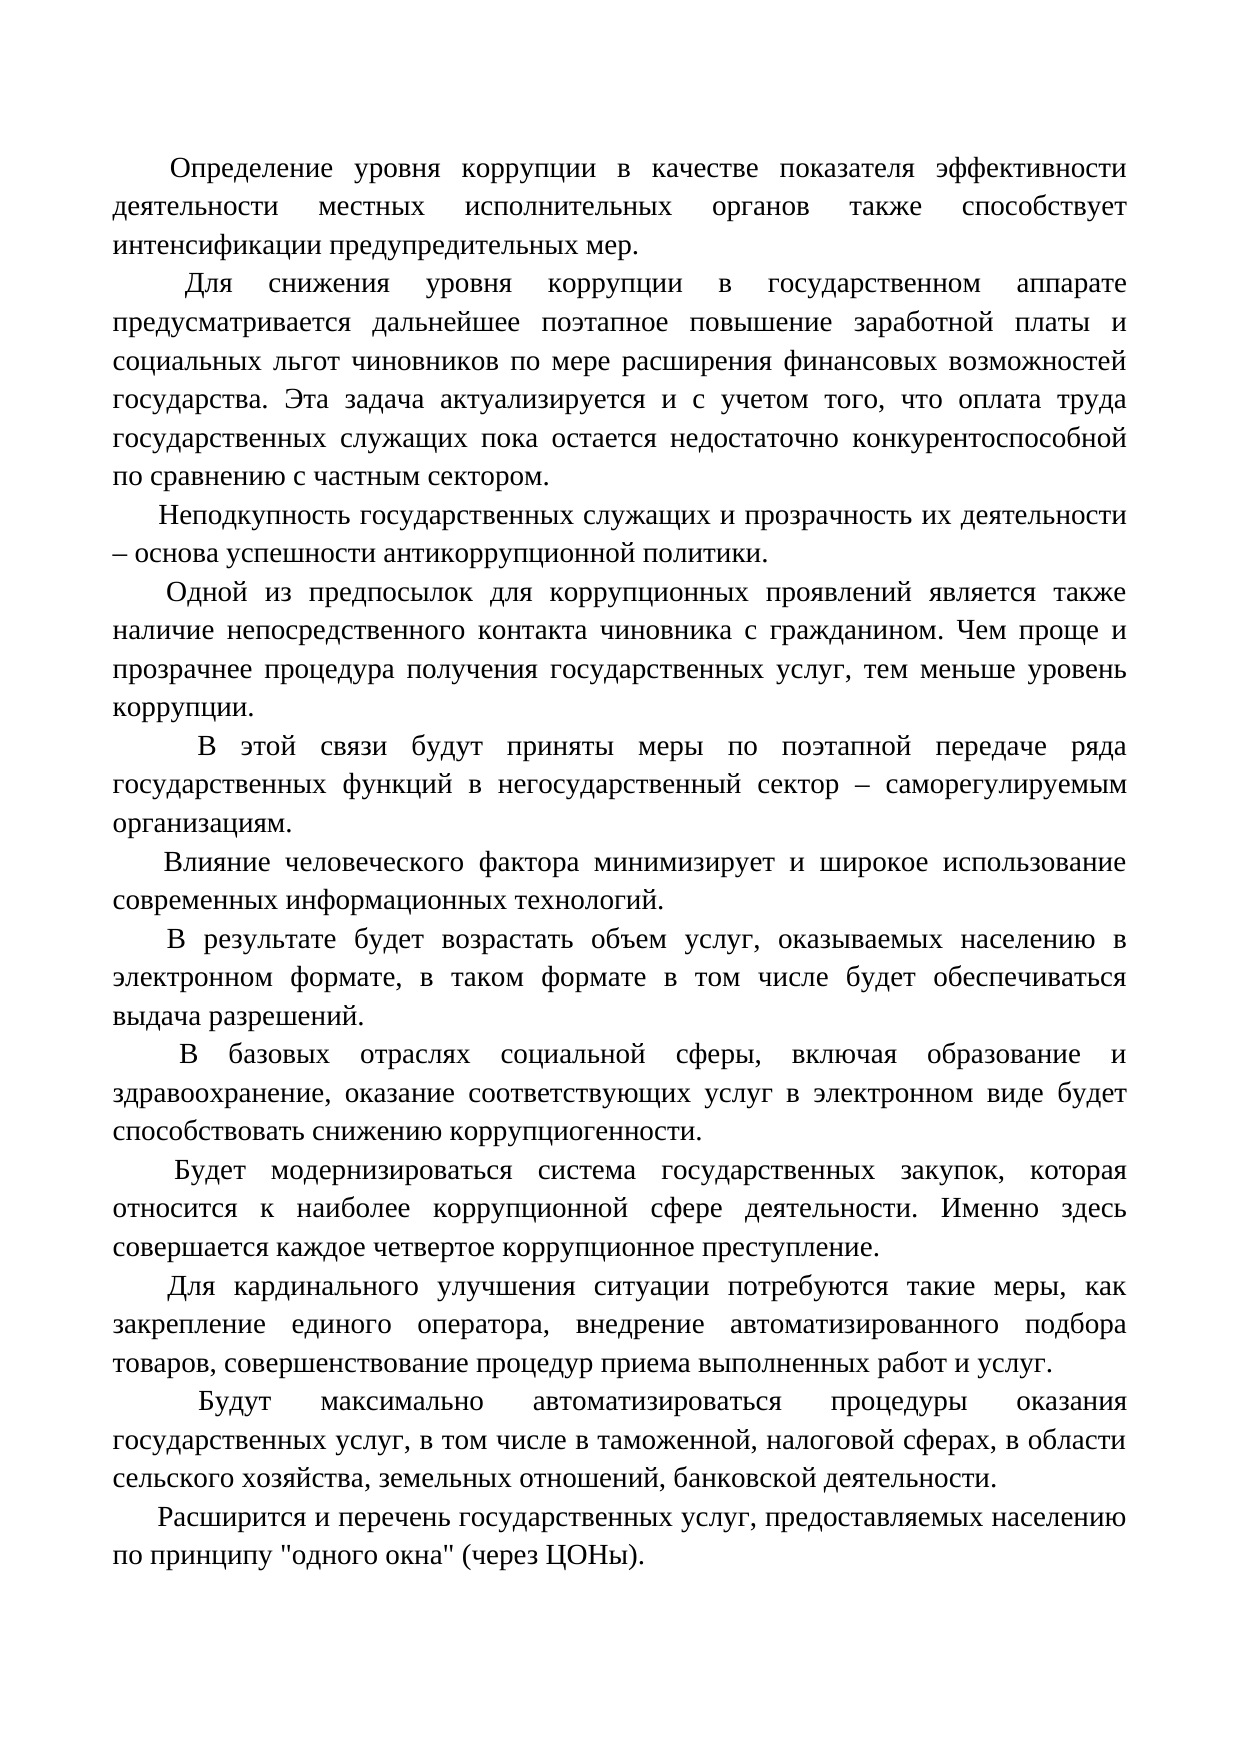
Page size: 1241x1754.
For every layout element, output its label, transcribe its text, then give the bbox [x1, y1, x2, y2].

text Влияние человеческого фактора минимизирует и широкое использование современных информационных технологий. [112, 844, 1128, 916]
text Будут максимально автоматизироваться процедуры оказания государственных услуг, в том числе в таможенной, налоговой сферах, в области сельского хозяйства, земельных отношений, банковской деятельности. [112, 1383, 1128, 1494]
text Для снижения уровня коррупции в государственном аппарате предусматривается дальнейшее поэтапное повышение заработной платы и социальных льгот чиновников по мере расширения финансовых возможностей государства. Эта задача актуализируется и с учетом того, что оплата труда государственных служащих пока остается недостаточно конкурентоспособной по сравнению с частным сектором. [112, 266, 1128, 492]
text В результате будет возрастать объем услуг, оказываемых населению в электронном формате, в таком формате в том числе будет обеспечиваться выдача разрешений. [112, 921, 1128, 1031]
text Определение уровня коррупции в качестве показателя эффективности деятельности местных исполнительных органов также способствует интенсификации предупредительных мер. [112, 150, 1128, 261]
text Для кардинального улучшения ситуации потребуются такие меры, как закрепление единого оператора, внедрение автоматизированного подбора товаров, совершенствование процедур приема выполненных работ и услуг. [112, 1268, 1128, 1378]
text Будет модернизироваться система государственных закупок, которая относится к наиболее коррупционной сфере деятельности. Именно здесь совершается каждое четвертое коррупционное преступление. [112, 1152, 1128, 1263]
text В базовых отраслях социальной сферы, включая образование и здравоохранение, оказание соответствующих услуг в электронном виде будет способствовать снижению коррупциогенности. [112, 1036, 1128, 1147]
text Неподкупность государственных служащих и прозрачность их деятельности – основа успешности антикоррупционной политики. [112, 497, 1128, 569]
text Одной из предпосылок для коррупционных проявлений является также наличие непосредственного контакта чиновника с гражданином. Чем проще и прозрачнее процедура получения государственных услуг, тем меньше уровень коррупции. [112, 574, 1128, 723]
text Расширится и перечень государственных услуг, предоставляемых населению по принципу "одного окна" (через ЦОНы). [112, 1499, 1128, 1571]
text В этой связи будут приняты меры по поэтапной передаче ряда государственных функций в негосударственный сектор – саморегулируемым организациям. [112, 728, 1128, 839]
